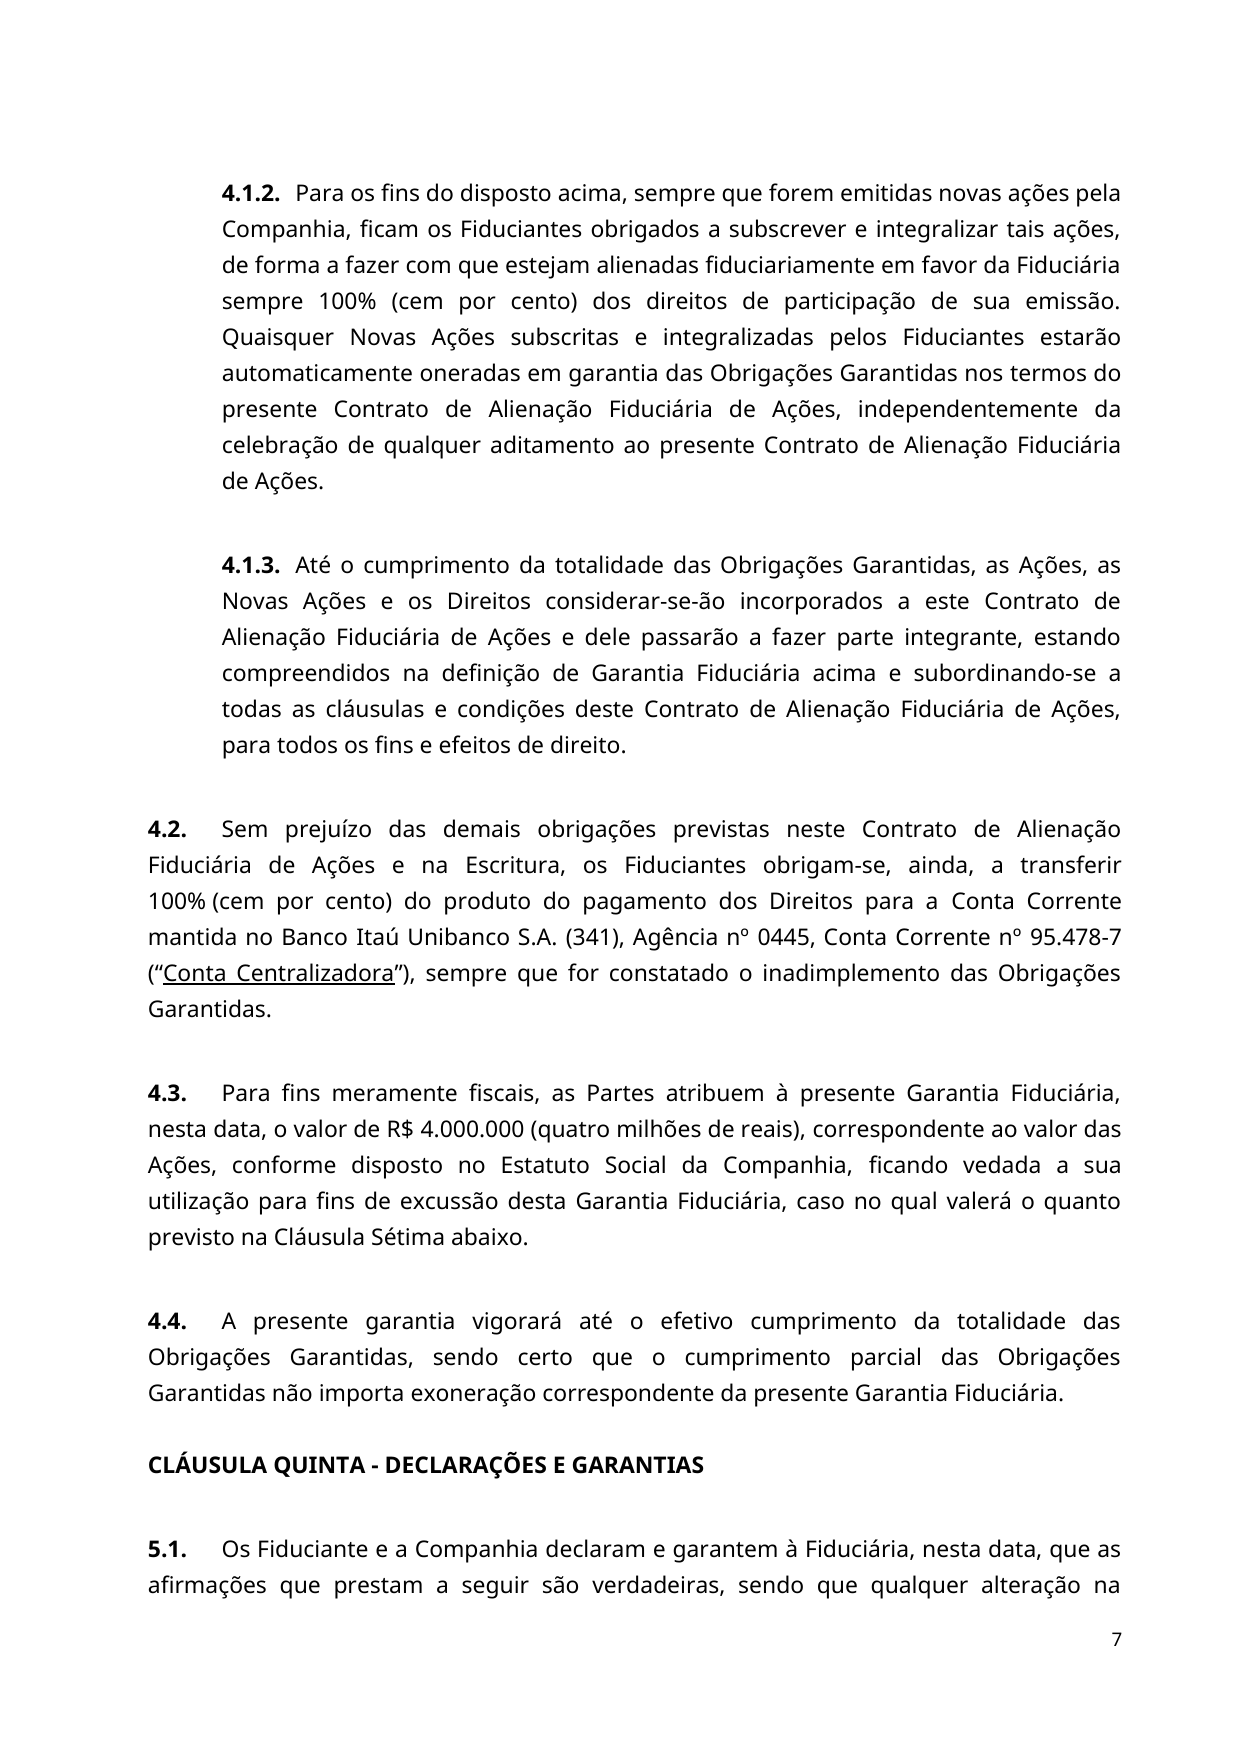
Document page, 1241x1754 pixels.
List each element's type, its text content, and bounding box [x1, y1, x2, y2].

subtitle CLÁUSULA QUINTA - DECLARAÇÕES E GARANTIAS [148, 1449, 1122, 1480]
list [148, 1533, 1122, 1601]
list A presente garantia vigorará até o efetivo cumprimento da totalidade das Obrigações Garantidas, sendo certo que o cumprimento parcial das Obrigações Garantidas não importa exoneração correspondente da presente Garantia Fiduciária. [148, 1305, 1122, 1408]
list Até o cumprimento da totalidade das Obrigações Garantidas, as Ações, as Novas Ações e os Direitos considerar-se-ão incorporados a este Contrato de Alienação Fiduciária de Ações e dele passarão a fazer parte integrante, estando compreendidos na definição de Garantia Fiduciária acima e subordinando-se a todas as cláusulas e condições deste Contrato de Alienação Fiduciária de Ações, para todos os fins e efeitos de direito. [222, 549, 1122, 760]
list Para fins meramente fiscais, as Partes atribuem à presente Garantia Fiduciária, nesta data, o valor de R$ 4.000.000 (quatro milhões de reais), correspondente ao valor das Ações, conforme disposto no Estatuto Social da Companhia, ficando vedada a sua utilização para fins de excussão desta Garantia Fiduciária, caso no qual valerá o quanto previsto na Cláusula Sétima abaixo. [148, 1077, 1122, 1252]
list Para os fins do disposto acima, sempre que forem emitidas novas ações pela Companhia, ficam os Fiduciantes obrigados a subscrever e integralizar tais ações, de forma a fazer com que estejam alienadas fiduciariamente em favor da Fiduciária sempre 100% (cem por cento) dos direitos de participação de sua emissão. Quaisquer Novas Ações subscritas e integralizadas pelos Fiduciantes estarão automaticamente oneradas em garantia das Obrigações Garantidas nos termos do presente Contrato de Alienação Fiduciária de Ações, independentemente da celebração de qualquer aditamento ao presente Contrato de Alienação Fiduciária de Ações. [222, 177, 1122, 496]
list Sem prejuízo das demais obrigações previstas neste Contrato de Alienação Fiduciária de Ações e na Escritura, os Fiduciantes obrigam-se, ainda, a transferir 100% (cem por cento) do produto do pagamento dos Direitos para a Conta Corrente mantida no Banco Itaú Unibanco S.A. (341), Agência nº 0445, Conta Corrente nº 95.478-7 (“Conta Centralizadora”), sempre que for constatado o inadimplemento das Obrigações Garantidas. [148, 813, 1122, 1024]
